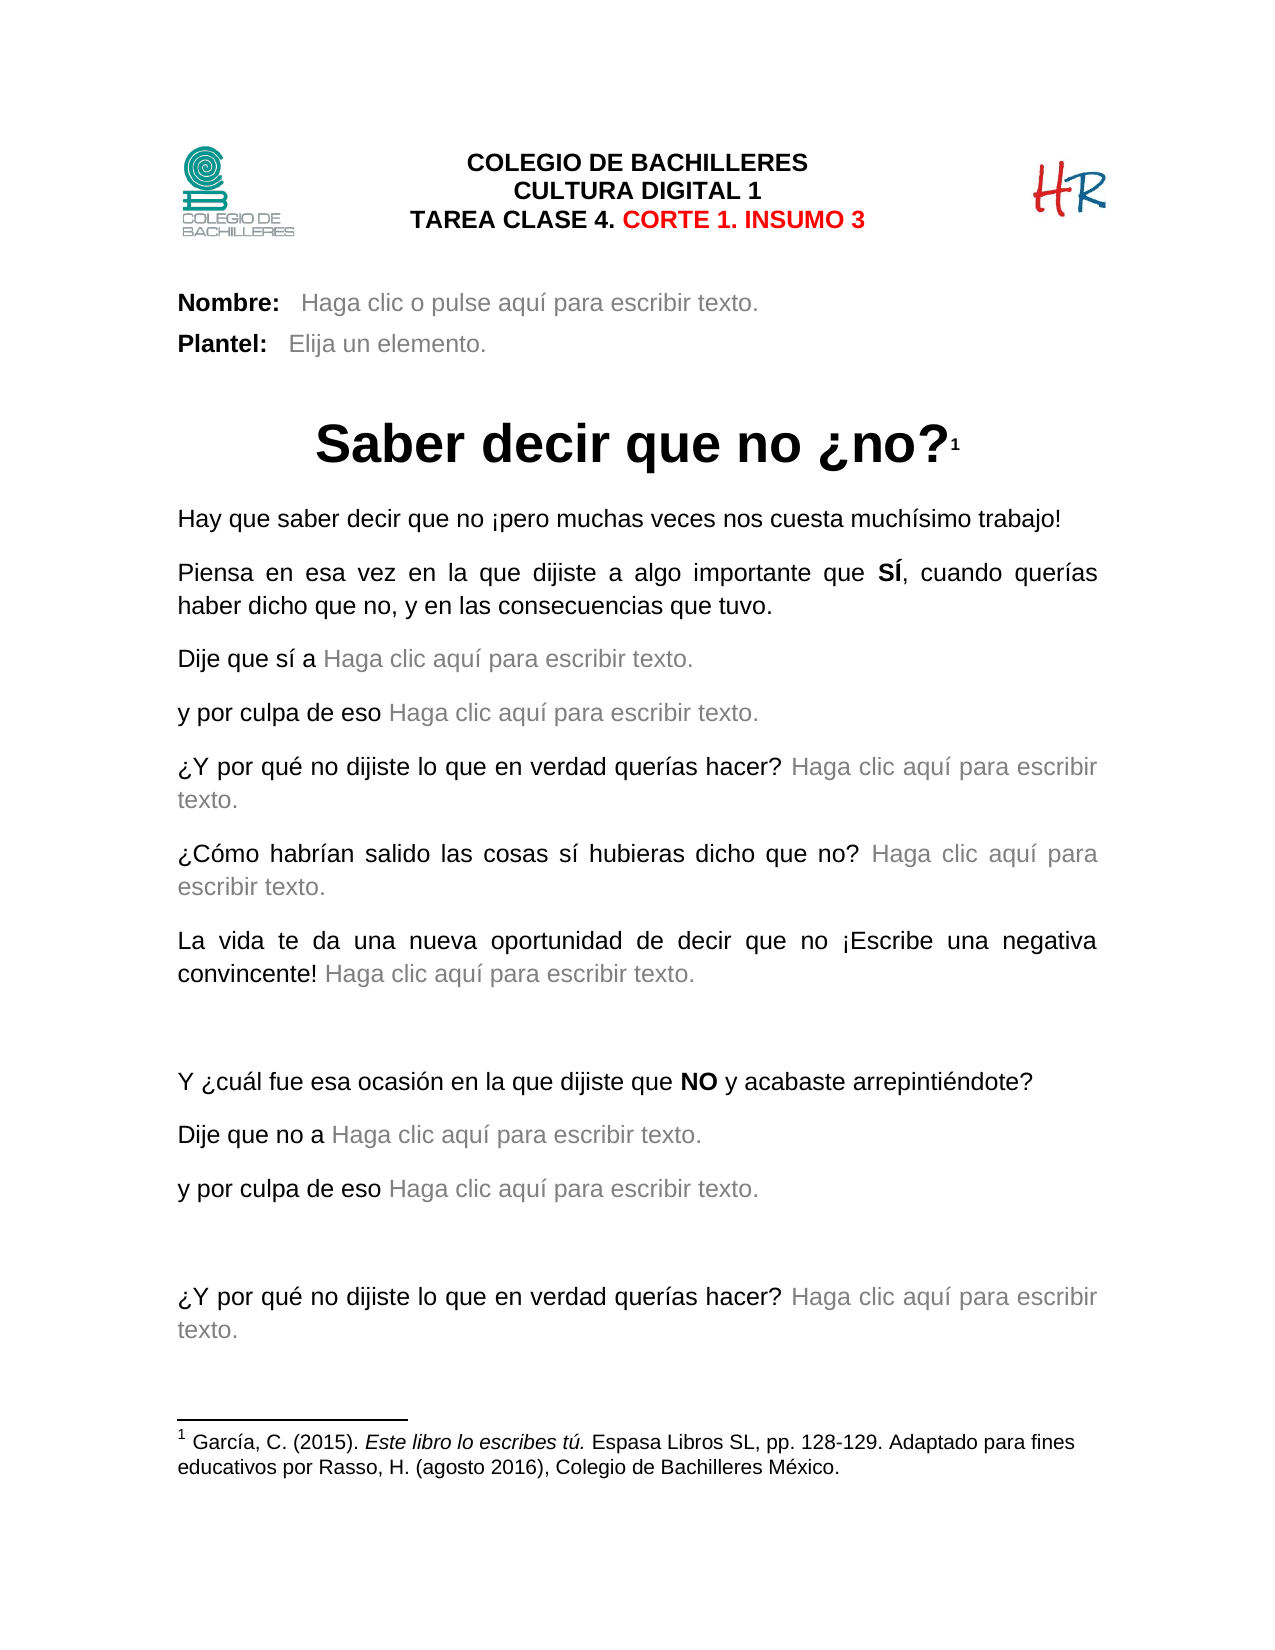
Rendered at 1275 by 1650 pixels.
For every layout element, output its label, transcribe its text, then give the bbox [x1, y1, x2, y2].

text Piensa en esa vez en la que dijiste a algo importante que SÍ, cuando querías haber dicho que no, y en las consecuencias que tuvo. [177, 558, 1098, 619]
picture [182, 146, 295, 254]
text y por culpa de eso [177, 698, 1098, 727]
text Saber decir que no ¿no? [177, 411, 1098, 474]
text Hay que saber decir que no ¡pero muchas veces nos cuesta muchísimo trabajo! [177, 504, 1098, 532]
text Dije que sí a [177, 644, 1098, 673]
text COLEGIO DE BACHILLERES [295, 148, 1098, 176]
text CULTURA DIGITAL 1 [295, 176, 1098, 205]
text TAREA CLASE 4. CORTE 1. INSUMO 3 [295, 205, 1098, 234]
text ¿Y por qué no dijiste lo que en verdad querías hacer? [177, 752, 1098, 814]
text Nombre: [177, 288, 1098, 316]
picture [1018, 143, 1112, 230]
text ¿Cómo habrían salido las cosas sí hubieras dicho que no? [177, 839, 1098, 901]
text Y ¿cuál fue esa ocasión en la que dijiste que NO y acabaste arrepintiéndote? [177, 1067, 1098, 1095]
text ¿Y por qué no dijiste lo que en verdad querías hacer? [177, 1282, 1098, 1344]
text La vida te da una nueva oportunidad de decir que no ¡Escribe una negativa convincente! [177, 926, 1098, 988]
text y por culpa de eso [177, 1174, 1098, 1203]
text Plantel: [177, 329, 1098, 358]
text Dije que no a [177, 1121, 1098, 1149]
